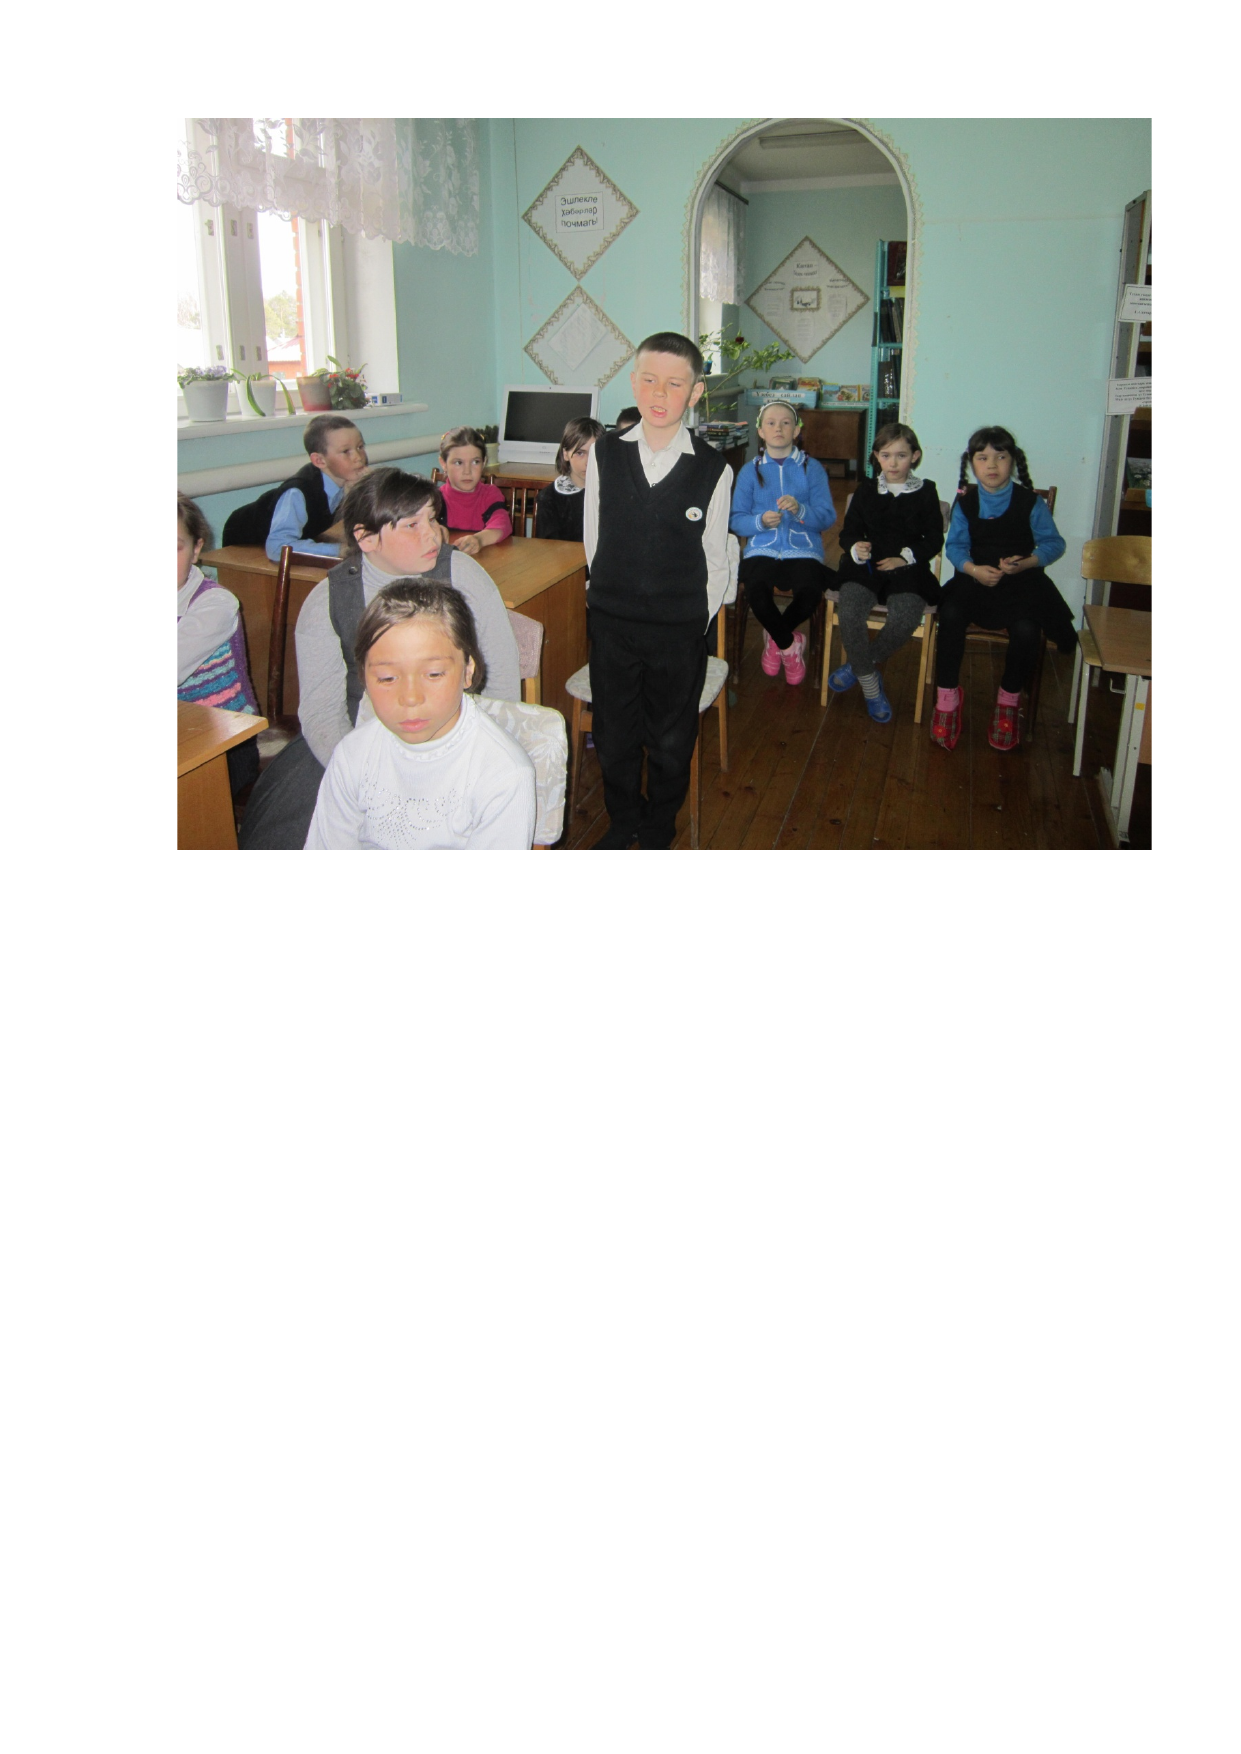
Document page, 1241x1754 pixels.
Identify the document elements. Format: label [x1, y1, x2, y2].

picture [177, 118, 1152, 850]
